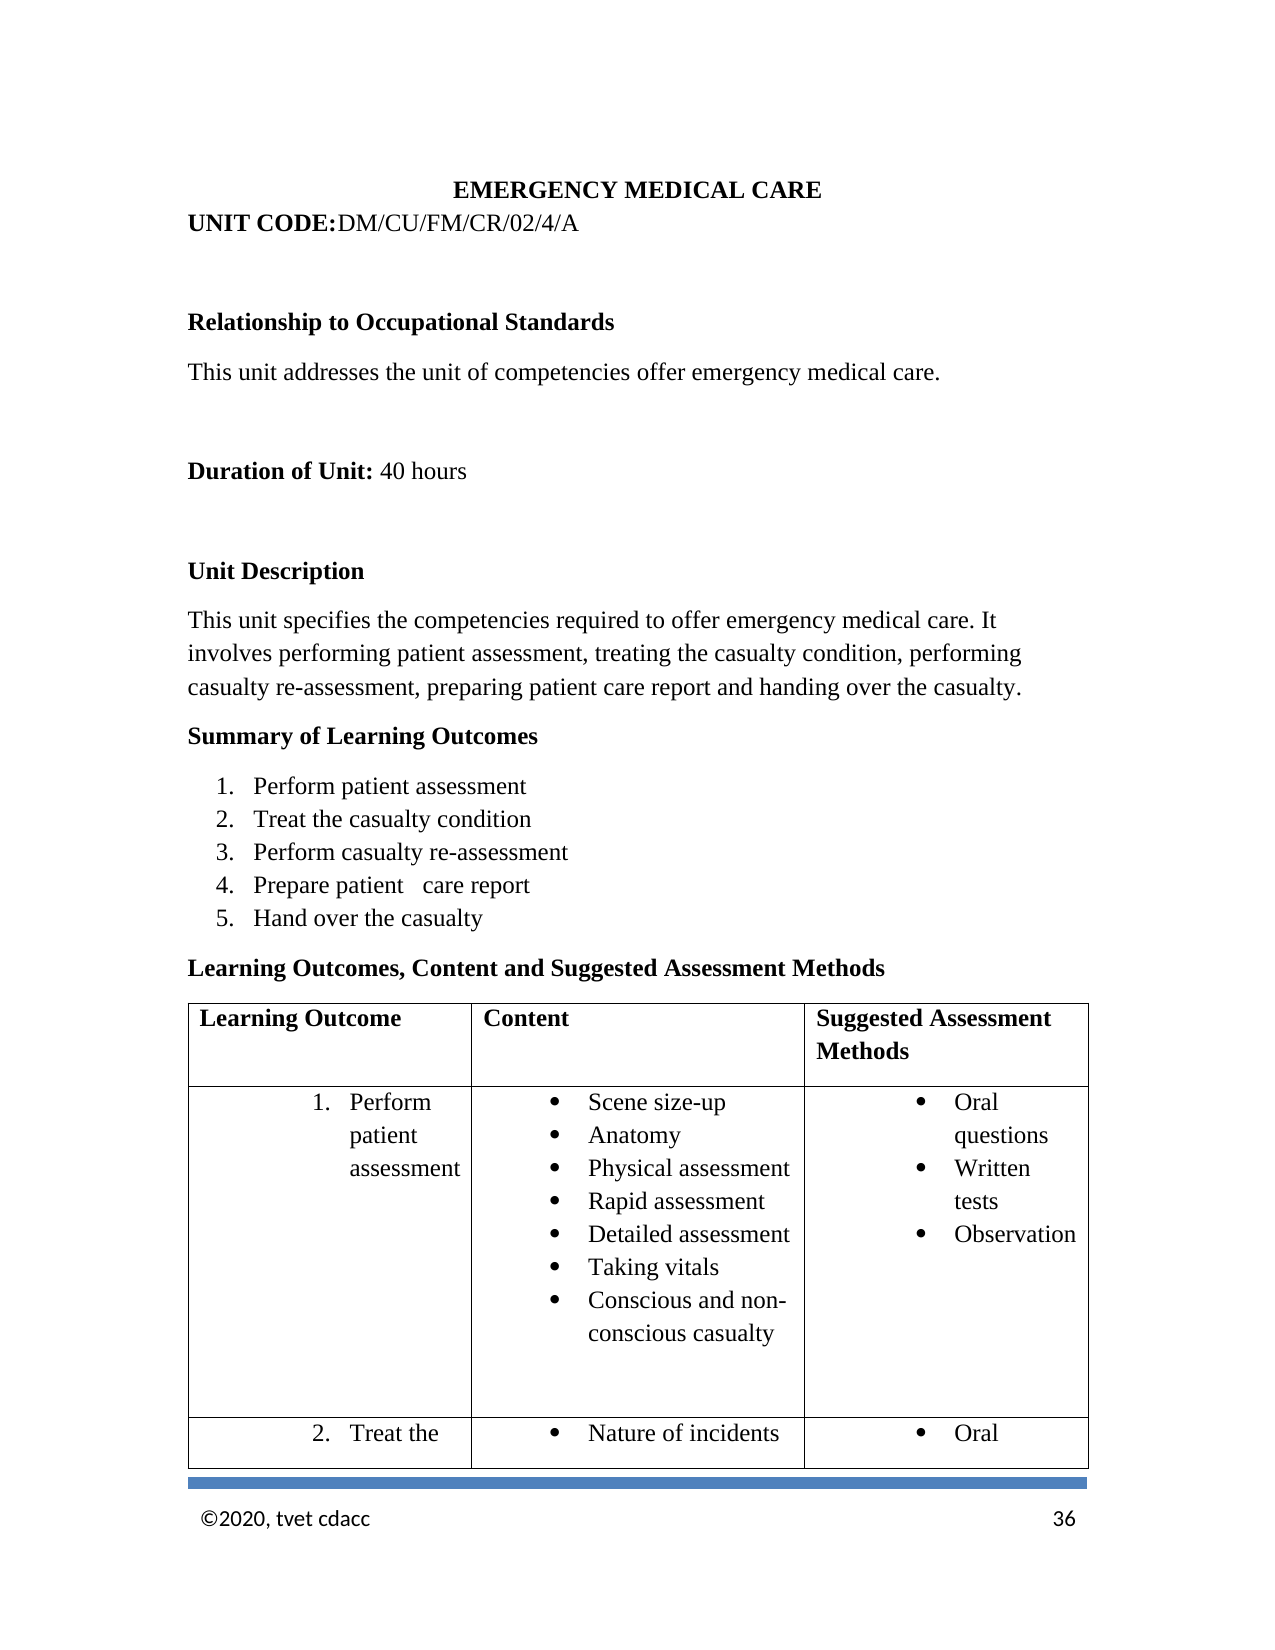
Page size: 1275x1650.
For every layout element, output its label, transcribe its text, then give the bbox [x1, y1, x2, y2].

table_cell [805, 1418, 1088, 1468]
text Relationship to Occupational Standards [187, 307, 1087, 336]
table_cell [472, 1418, 804, 1468]
list Prepare patient care report [216, 870, 1087, 899]
text Unit Description [187, 556, 1087, 584]
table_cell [189, 1418, 471, 1468]
list Perform patient assessment [216, 771, 1087, 800]
list Perform casualty re-assessment [216, 837, 1087, 866]
table_cell Scene size-up Anatomy Physical assessment Rapid assessment Detailed assessment Taking vitals Conscious and non-conscious casualty [472, 1087, 804, 1417]
subtitle EMERGENCY MEDICAL CARE [187, 175, 1087, 204]
text Duration of Unit: 40 hours [187, 456, 1087, 485]
list Treat the casualty condition [216, 804, 1087, 833]
table_cell Oral questions Written tests Observation [805, 1087, 1088, 1417]
text UNIT CODE: DM/CU/FM/CR/02/4/A [187, 208, 1087, 237]
text This unit addresses the unit of competencies offer emergency medical care. [187, 357, 1087, 386]
list Hand over the casualty [216, 903, 1087, 932]
table_header Suggested Assessment Methods [805, 1004, 1088, 1086]
text This unit specifies the competencies required to offer emergency medical care. It involves performing patient assessment, treating the casualty condition, performing casualty re-assessment, preparing patient care report and handing over the casualty. [187, 606, 1087, 700]
text Learning Outcomes, Content and Suggested Assessment Methods [187, 953, 1087, 981]
text Summary of Learning Outcomes [187, 721, 1087, 750]
table_header Learning Outcome [189, 1004, 471, 1086]
table_header Content [472, 1004, 804, 1086]
table_cell Perform patient assessment [189, 1087, 471, 1417]
